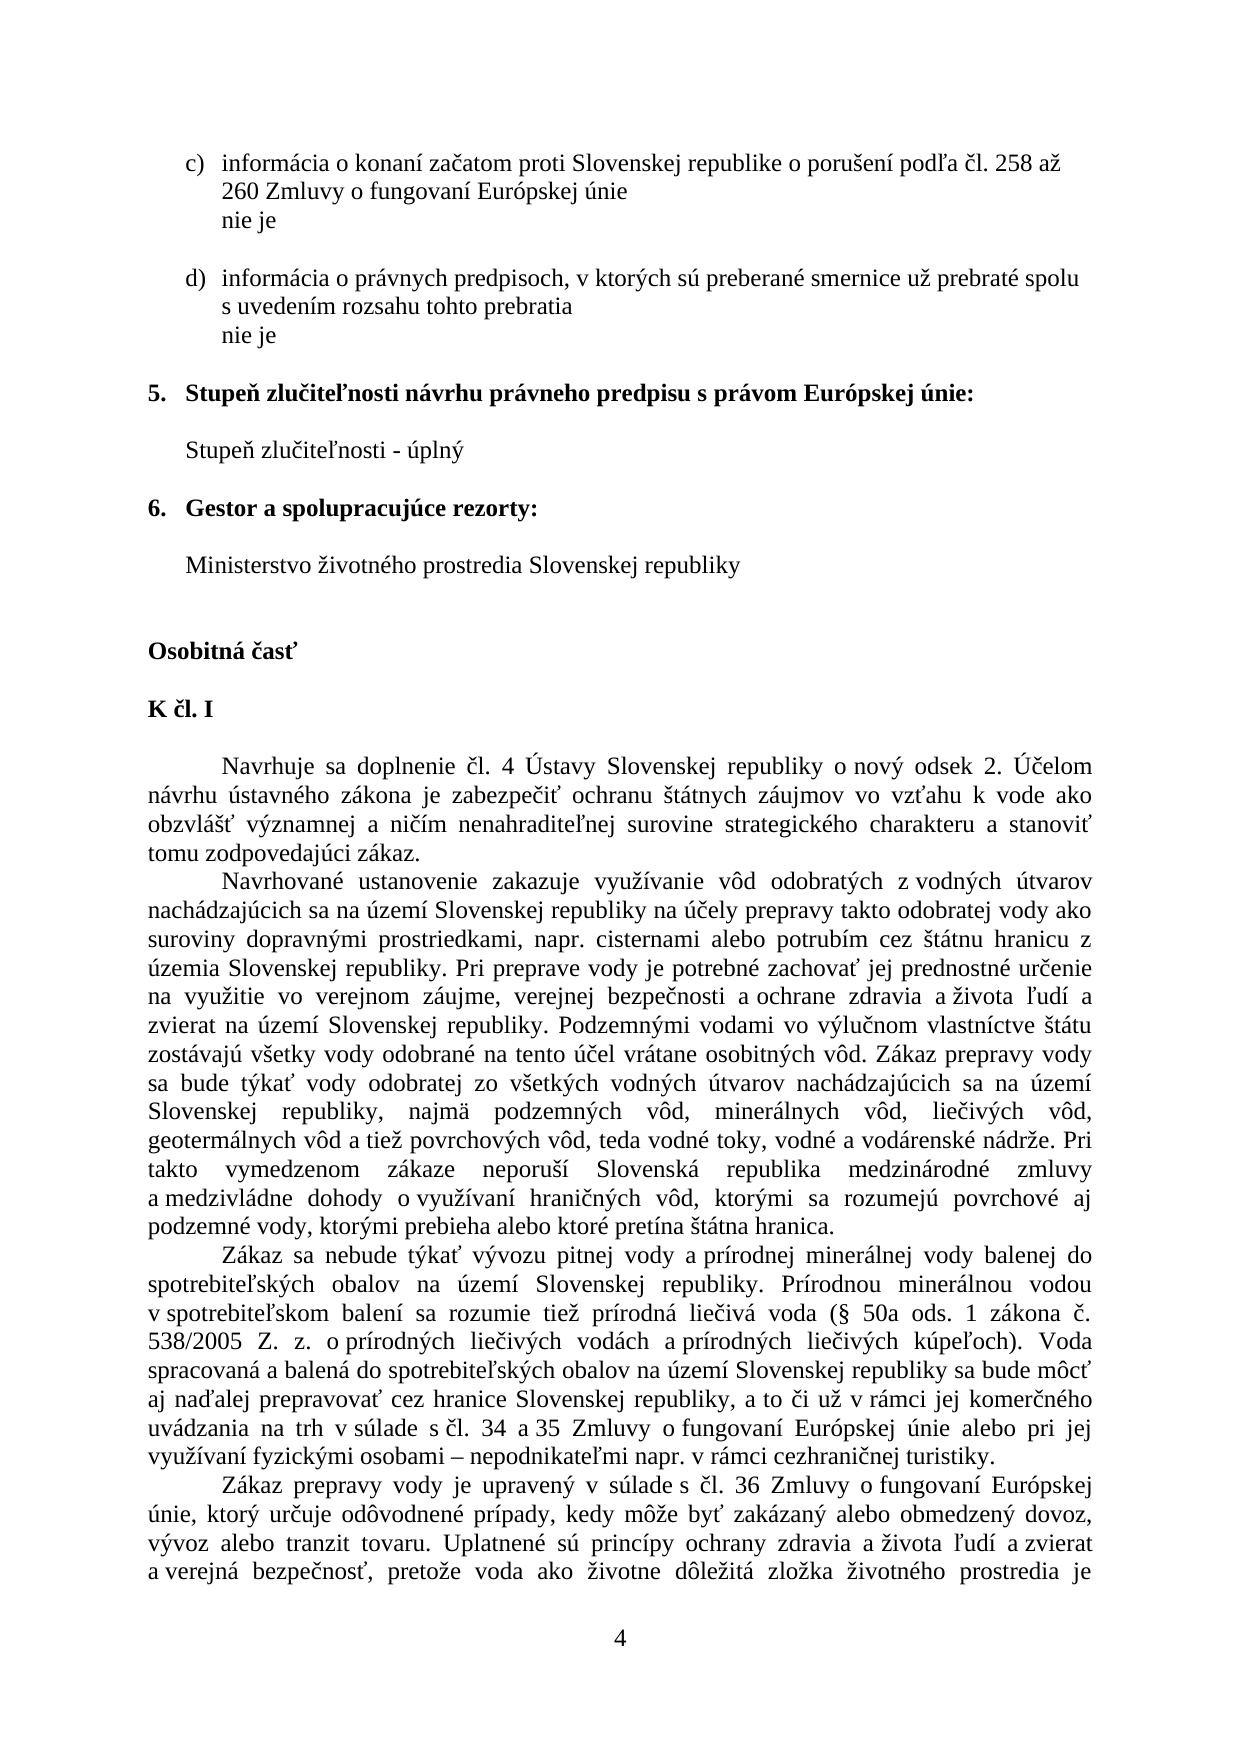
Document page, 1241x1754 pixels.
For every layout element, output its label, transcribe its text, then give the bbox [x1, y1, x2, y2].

text nie je [148, 205, 1093, 234]
text Zákaz sa nebude týkať vývozu pitnej vody a prírodnej minerálnej vody balenej do spotrebiteľských obalov na území Slovenskej republiky. Prírodnou minerálnou vodou v spotrebiteľskom balení sa rozumie tiež prírodná liečivá voda (§ 50a ods. 1 zákona č. 538/2005 Z. z. o prírodných liečivých vodách a prírodných liečivých kúpeľoch). Voda spracovaná a balená do spotrebiteľských obalov na území Slovenskej republiky sa bude môcť aj naďalej prepravovať cez hranice Slovenskej republiky, a to či už v rámci jej komerčného uvádzania na trh v súlade s čl. 34 a 35 Zmluvy o fungovaní Európskej únie alebo pri jej využívaní fyzickými osobami – nepodnikateľmi napr. v rámci cezhraničnej turistiky. [148, 1240, 1093, 1470]
text Navrhuje sa doplnenie čl. 4 Ústavy Slovenskej republiky o nový odsek 2. Účelom návrhu ústavného zákona je zabezpečiť ochranu štátnych záujmov vo vzťahu k vode ako obzvlášť významnej a ničím nenahraditeľnej surovine strategického charakteru a stanoviť tomu zodpovedajúci zákaz. [148, 751, 1093, 866]
text d) informácia o právnych predpisoch, v ktorých sú preberané smernice už prebraté spolu s uvedením rozsahu tohto prebratia [185, 263, 1093, 320]
text Osobitná časť [148, 636, 1093, 665]
text nie je [148, 320, 1093, 349]
text 5. Stupeň zlučiteľnosti návrhu právneho predpisu s právom Európskej únie: [148, 378, 1093, 406]
text 6. Gestor a spolupracujúce rezorty: [148, 493, 1093, 521]
text c) informácia o konaní začatom proti Slovenskej republike o porušení podľa čl. 258 až 260 Zmluvy o fungovaní Európskej únie [185, 148, 1093, 205]
text Stupeň zlučiteľnosti - úplný [148, 435, 1093, 464]
text Ministerstvo životného prostredia Slovenskej republiky [185, 550, 1093, 608]
text Navrhované ustanovenie zakazuje využívanie vôd odobratých z vodných útvarov nachádzajúcich sa na území Slovenskej republiky na účely prepravy takto odobratej vody ako suroviny dopravnými prostriedkami, napr. cisternami alebo potrubím cez štátnu hranicu z územia Slovenskej republiky. Pri preprave vody je potrebné zachovať jej prednostné určenie na využitie vo verejnom záujme, verejnej bezpečnosti a ochrane zdravia a života ľudí a zvierat na území Slovenskej republiky. Podzemnými vodami vo výlučnom vlastníctve štátu zostávajú všetky vody odobrané na tento účel vrátane osobitných vôd. Zákaz prepravy vody sa bude týkať vody odobratej zo všetkých vodných útvarov nachádzajúcich sa na území Slovenskej republiky, najmä podzemných vôd, minerálnych vôd, liečivých vôd, geotermálnych vôd a tiež povrchových vôd, teda vodné toky, vodné a vodárenské nádrže. Pri takto vymedzenom zákaze neporuší Slovenská republika medzinárodné zmluvy a medzivládne dohody o využívaní hraničných vôd, ktorými sa rozumejú povrchové aj podzemné vody, ktorými prebieha alebo ktoré pretína štátna hranica. [148, 866, 1093, 1240]
text K čl. I [148, 694, 1093, 723]
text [148, 1470, 1093, 1585]
